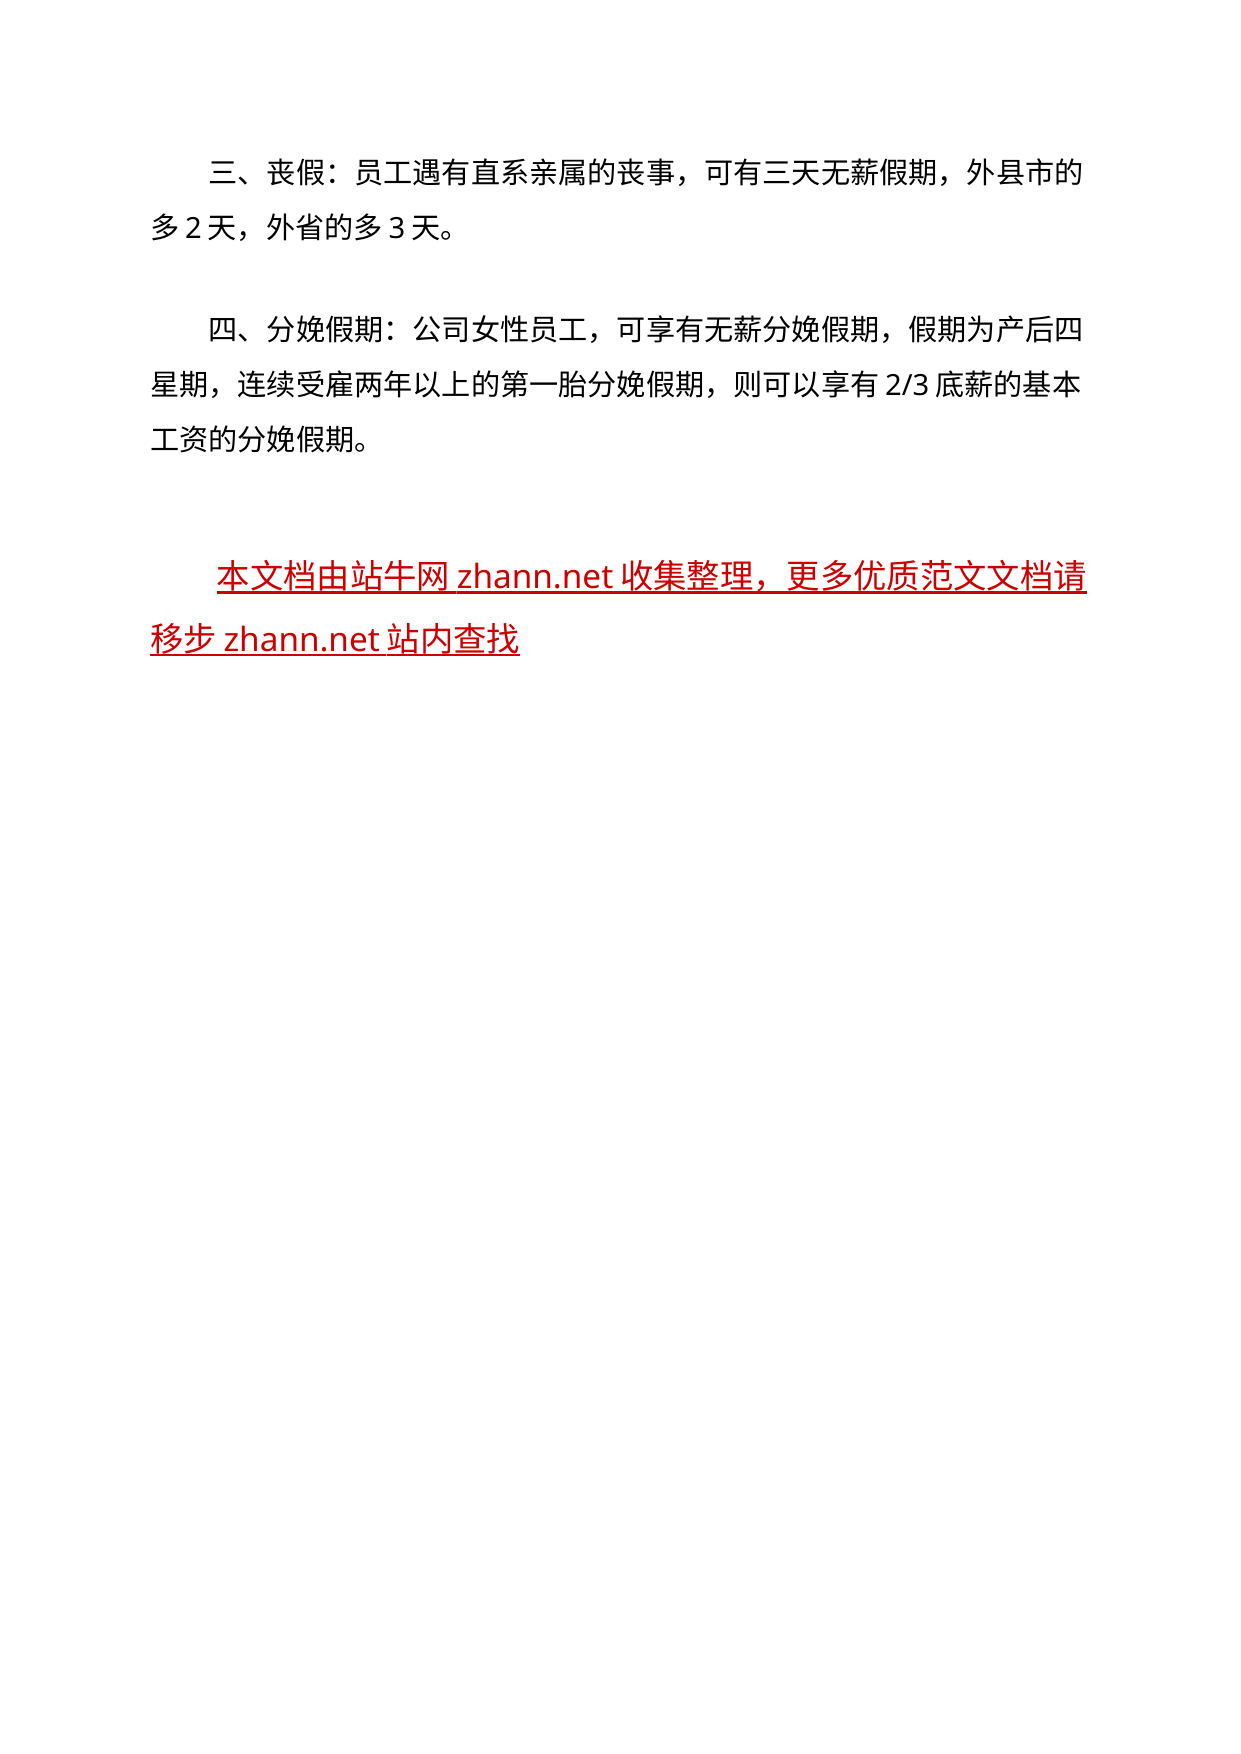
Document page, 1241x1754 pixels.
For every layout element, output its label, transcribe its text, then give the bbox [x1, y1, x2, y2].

text 四、分娩假期：公司女性员工，可享有无薪分娩假期，假期为产后四星期，连续受雇两年以上的第一胎分娩假期，则可以享有2/3底薪的基本工资的分娩假期。 [150, 307, 1090, 459]
text 本文档由站牛网zhann.net收集整理，更多优质范文文档请移步zhann.net站内查找 [150, 550, 1090, 661]
text 三、丧假：员工遇有直系亲属的丧事，可有三天无薪假期，外县市的多2天，外省的多3天。 [150, 150, 1090, 247]
